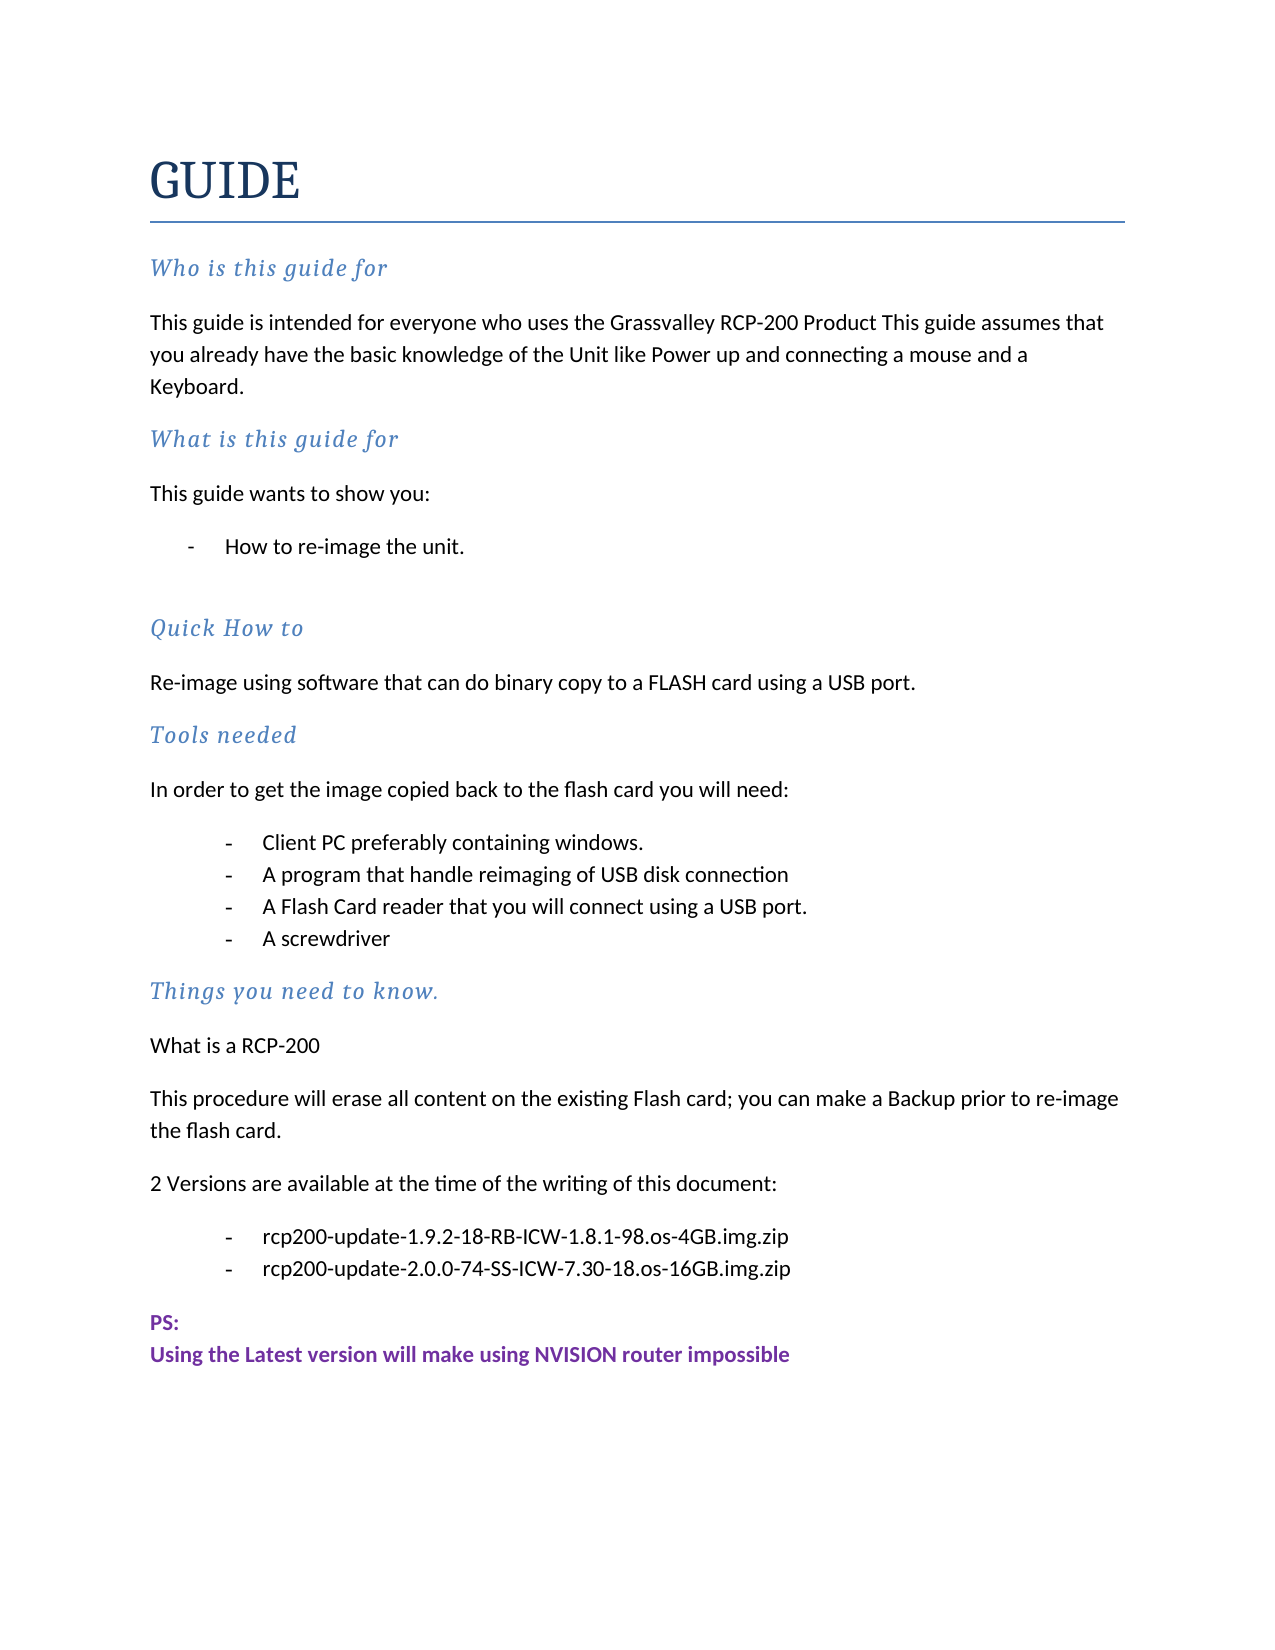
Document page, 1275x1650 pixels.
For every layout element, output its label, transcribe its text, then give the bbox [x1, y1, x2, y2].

text PS: Using the Latest version will make using NVISION router impossible [150, 1308, 1125, 1368]
subtitle Who is this guide for [150, 254, 1125, 283]
subtitle What is this guide for [150, 425, 1125, 454]
text In order to get the image copied back to the flash card you will need: [150, 775, 1125, 803]
text Re-image using software that can do binary copy to a FLASH card using a USB port. [150, 668, 1125, 696]
text This guide wants to show you: [150, 479, 1125, 507]
list How to re-image the unit. [187, 532, 1125, 560]
list Client PC preferably containing windows. [225, 828, 1125, 856]
title GUIDE [150, 150, 1125, 221]
list rcp200-update-2.0.0-74-SS-ICW-7.30-18.os-16GB.img.zip [225, 1254, 1125, 1283]
subtitle Tools needed [150, 721, 1125, 749]
list A program that handle reimaging of USB disk connection [225, 860, 1125, 888]
subtitle Things you need to know. [150, 977, 1125, 1006]
text What is a RCP-200 [150, 1031, 1125, 1059]
list A screwdriver [225, 924, 1125, 952]
list A Flash Card reader that you will connect using a USB port. [225, 892, 1125, 920]
text 2 Versions are available at the time of the writing of this document: [150, 1169, 1125, 1197]
list rcp200-update-1.9.2-18-RB-ICW-1.8.1-98.os-4GB.img.zip [225, 1222, 1125, 1250]
subtitle Quick How to [150, 614, 1125, 643]
text This procedure will erase all content on the existing Flash card; you can make a Backup prior to re-image the flash card. [150, 1084, 1125, 1144]
text This guide is intended for everyone who uses the Grassvalley RCP-200 Product This guide assumes that you already have the basic knowledge of the Unit like Power up and connecting a mouse and a Keyboard. [150, 308, 1125, 400]
